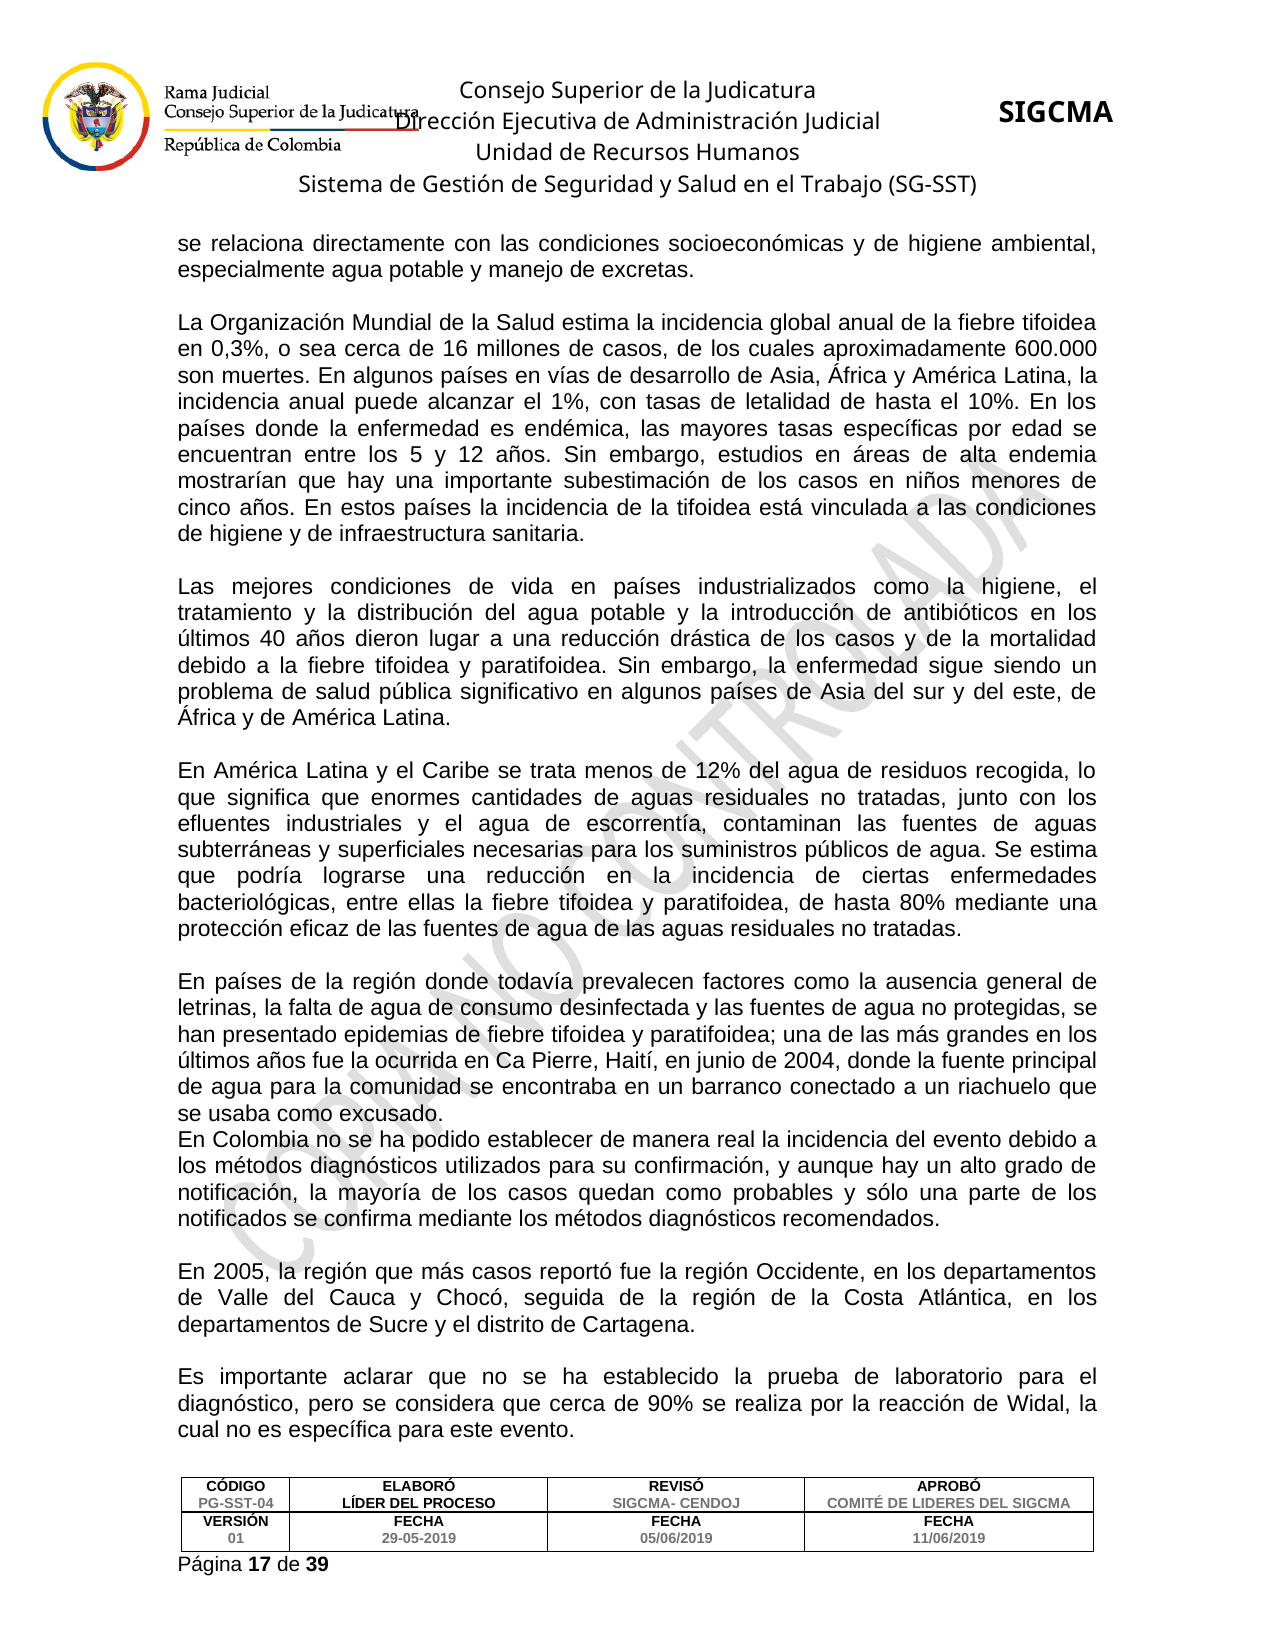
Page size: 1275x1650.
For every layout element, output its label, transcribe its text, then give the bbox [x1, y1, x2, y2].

text Las mejores condiciones de vida en países industrializados como la higiene, el tratamiento y la distribución del agua potable y la introducción de antibióticos en los últimos 40 años dieron lugar a una reducción drástica de los casos y de la mortalidad debido a la fiebre tifoidea y paratifoidea. Sin embargo, la enfermedad sigue siendo un problema de salud pública significativo en algunos países de Asia del sur y del este, de África y de América Latina. [177, 573, 1098, 731]
picture [34, 51, 427, 182]
text En países de la región donde todavía prevalecen factores como la ausencia general de letrinas, la falta de agua de consumo desinfectada y las fuentes de agua no protegidas, se han presentado epidemias de fiebre tifoidea y paratifoidea; una de las más grandes en los últimos años fue la ocurrida en Ca Pierre, Haití, en junio de 2004, donde la fuente principal de agua para la comunidad se encontraba en un barranco conectado a un riachuelo que se usaba como excusado. [177, 968, 1098, 1126]
text En 2005, la región que más casos reportó fue la región Occidente, en los departamentos de Valle del Cauca y Chocó, seguida de la región de la Costa Atlántica, en los departamentos de Sucre y el distrito de Cartagena. [177, 1258, 1098, 1337]
text Es importante aclarar que no se ha establecido la prueba de laboratorio para el diagnóstico, pero se considera que cerca de 90% se realiza por la reacción de Widal, la cual no es específica para este evento. [177, 1363, 1098, 1442]
text En Colombia no se ha podido establecer de manera real la incidencia del evento debido a los métodos diagnósticos utilizados para su confirmación, y aunque hay un alto grado de notificación, la mayoría de los casos quedan como probables y sólo una parte de los notificados se confirma mediante los métodos diagnósticos recomendados. [177, 1126, 1098, 1231]
text La Organización Mundial de la Salud estima la incidencia global anual de la fiebre tifoidea en 0,3%, o sea cerca de 16 millones de casos, de los cuales aproximadamente 600.000 son muertes. En algunos países en vías de desarrollo de Asia, África y América Latina, la incidencia anual puede alcanzar el 1%, con tasas de letalidad de hasta el 10%. En los países donde la enfermedad es endémica, las mayores tasas específicas por edad se encuentran entre los 5 y 12 años. Sin embargo, estudios en áreas de alta endemia mostrarían que hay una importante subestimación de los casos en niños menores de cinco años. En estos países la incidencia de la tifoidea está vinculada a las condiciones de higiene y de infraestructura sanitaria. [177, 309, 1098, 546]
text En América Latina y el Caribe se trata menos de 12% del agua de residuos recogida, lo que significa que enormes cantidades de aguas residuales no tratadas, junto con los efluentes industriales y el agua de escorrentía, contaminan las fuentes de aguas subterráneas y superficiales necesarias para los suministros públicos de agua. Se estima que podría lograrse una reducción en la incidencia de ciertas enfermedades bacteriológicas, entre ellas la fiebre tifoidea y paratifoidea, de hasta 80% mediante una protección eficaz de las fuentes de agua de las aguas residuales no tratadas. [177, 757, 1098, 942]
